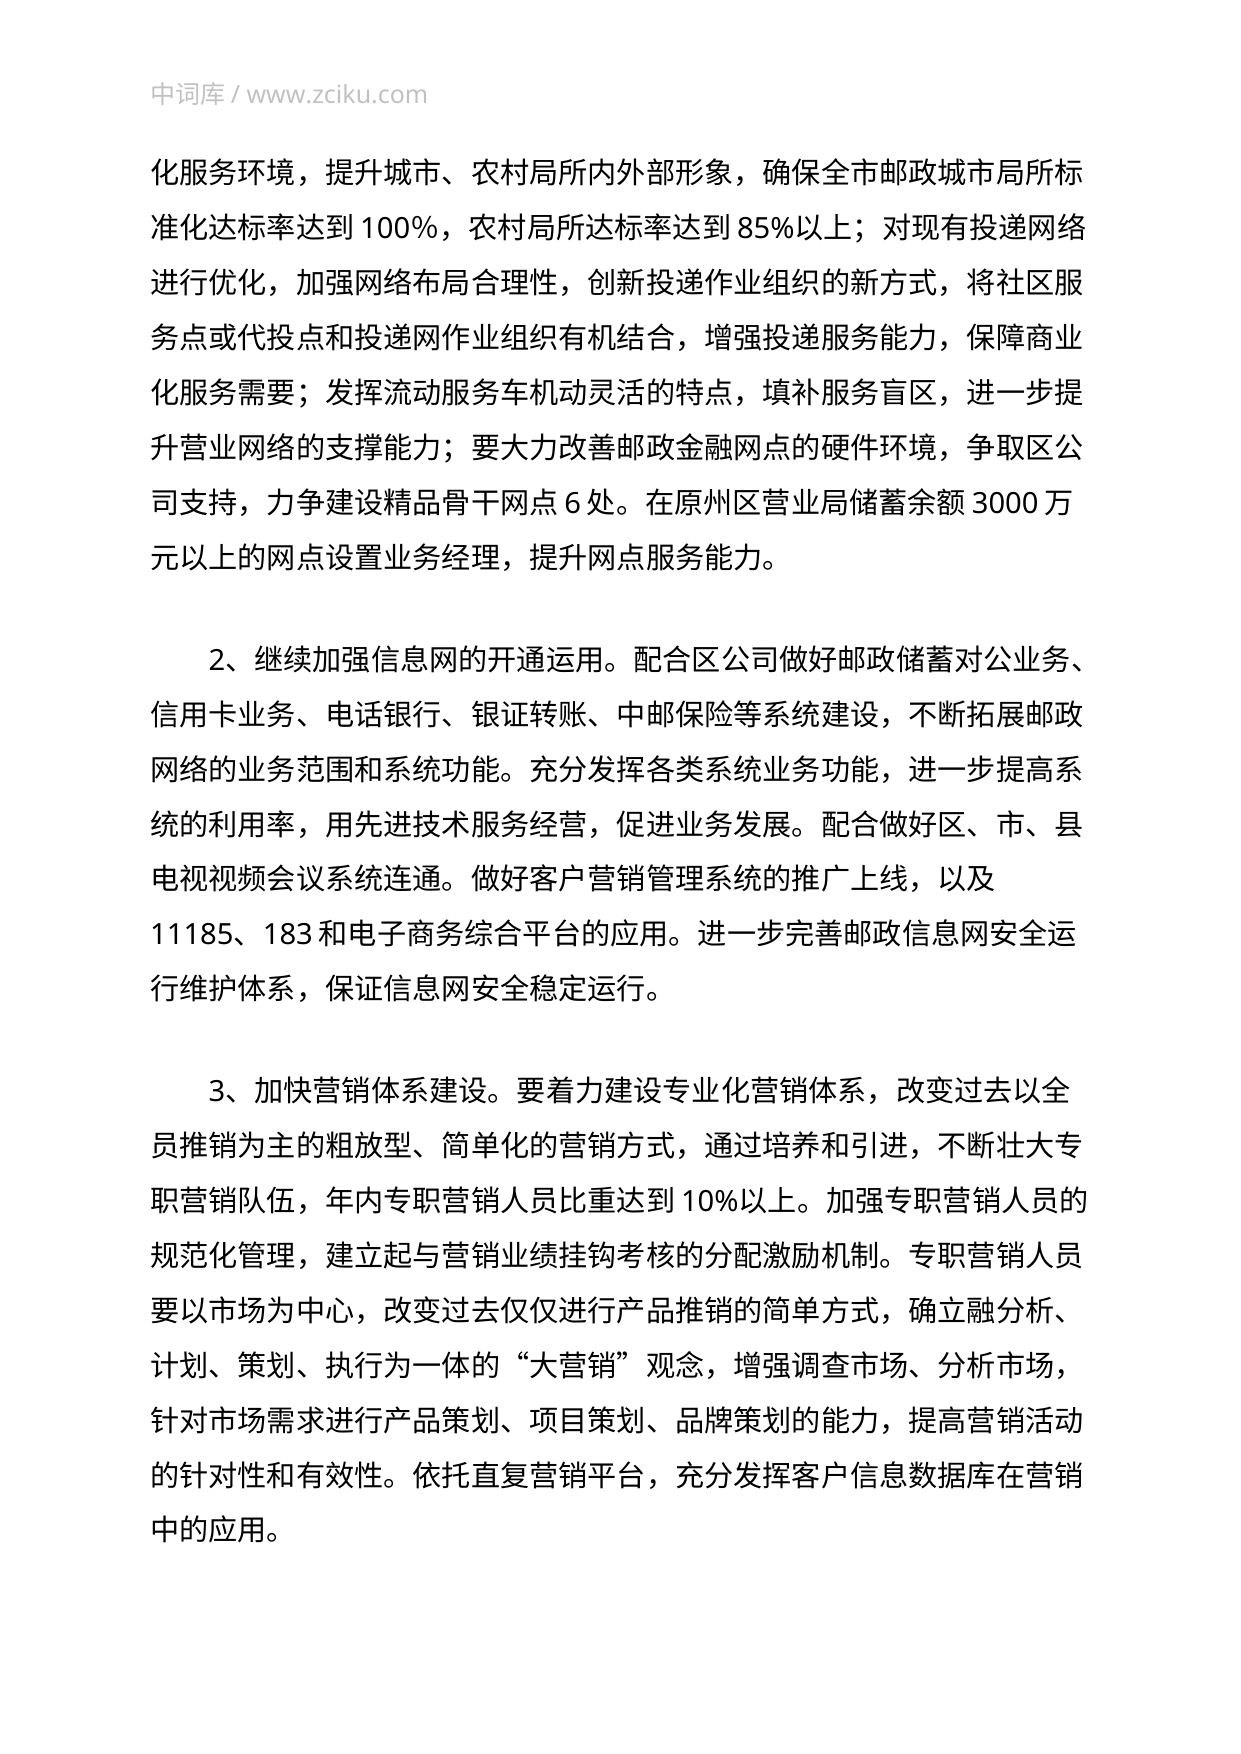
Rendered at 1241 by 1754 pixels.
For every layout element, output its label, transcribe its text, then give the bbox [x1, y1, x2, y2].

text 3、加快营销体系建设。要着力建设专业化营销体系，改变过去以全员推销为主的粗放型、简单化的营销方式，通过培养和引进，不断壮大专职营销队伍，年内专职营销人员比重达到10%以上。加强专职营销人员的规范化管理，建立起与营销业绩挂钩考核的分配激励机制。专职营销人员要以市场为中心，改变过去仅仅进行产品推销的简单方式，确立融分析、计划、策划、执行为一体的“大营销”观念，增强调查市场、分析市场，针对市场需求进行产品策划、项目策划、品牌策划的能力，提高营销活动的针对性和有效性。依托直复营销平台，充分发挥客户信息数据库在营销中的应用。 [150, 1068, 1090, 1549]
text 2、继续加强信息网的开通运用。配合区公司做好邮政储蓄对公业务、信用卡业务、电话银行、银证转账、中邮保险等系统建设，不断拓展邮政网络的业务范围和系统功能。充分发挥各类系统业务功能，进一步提高系统的利用率，用先进技术服务经营，促进业务发展。配合做好区、市、县电视视频会议系统连通。做好客户营销管理系统的推广上线，以及11185、183和电子商务综合平台的应用。进一步完善邮政信息网安全运行维护体系，保证信息网安全稳定运行。 [150, 636, 1090, 1008]
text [150, 150, 1090, 577]
